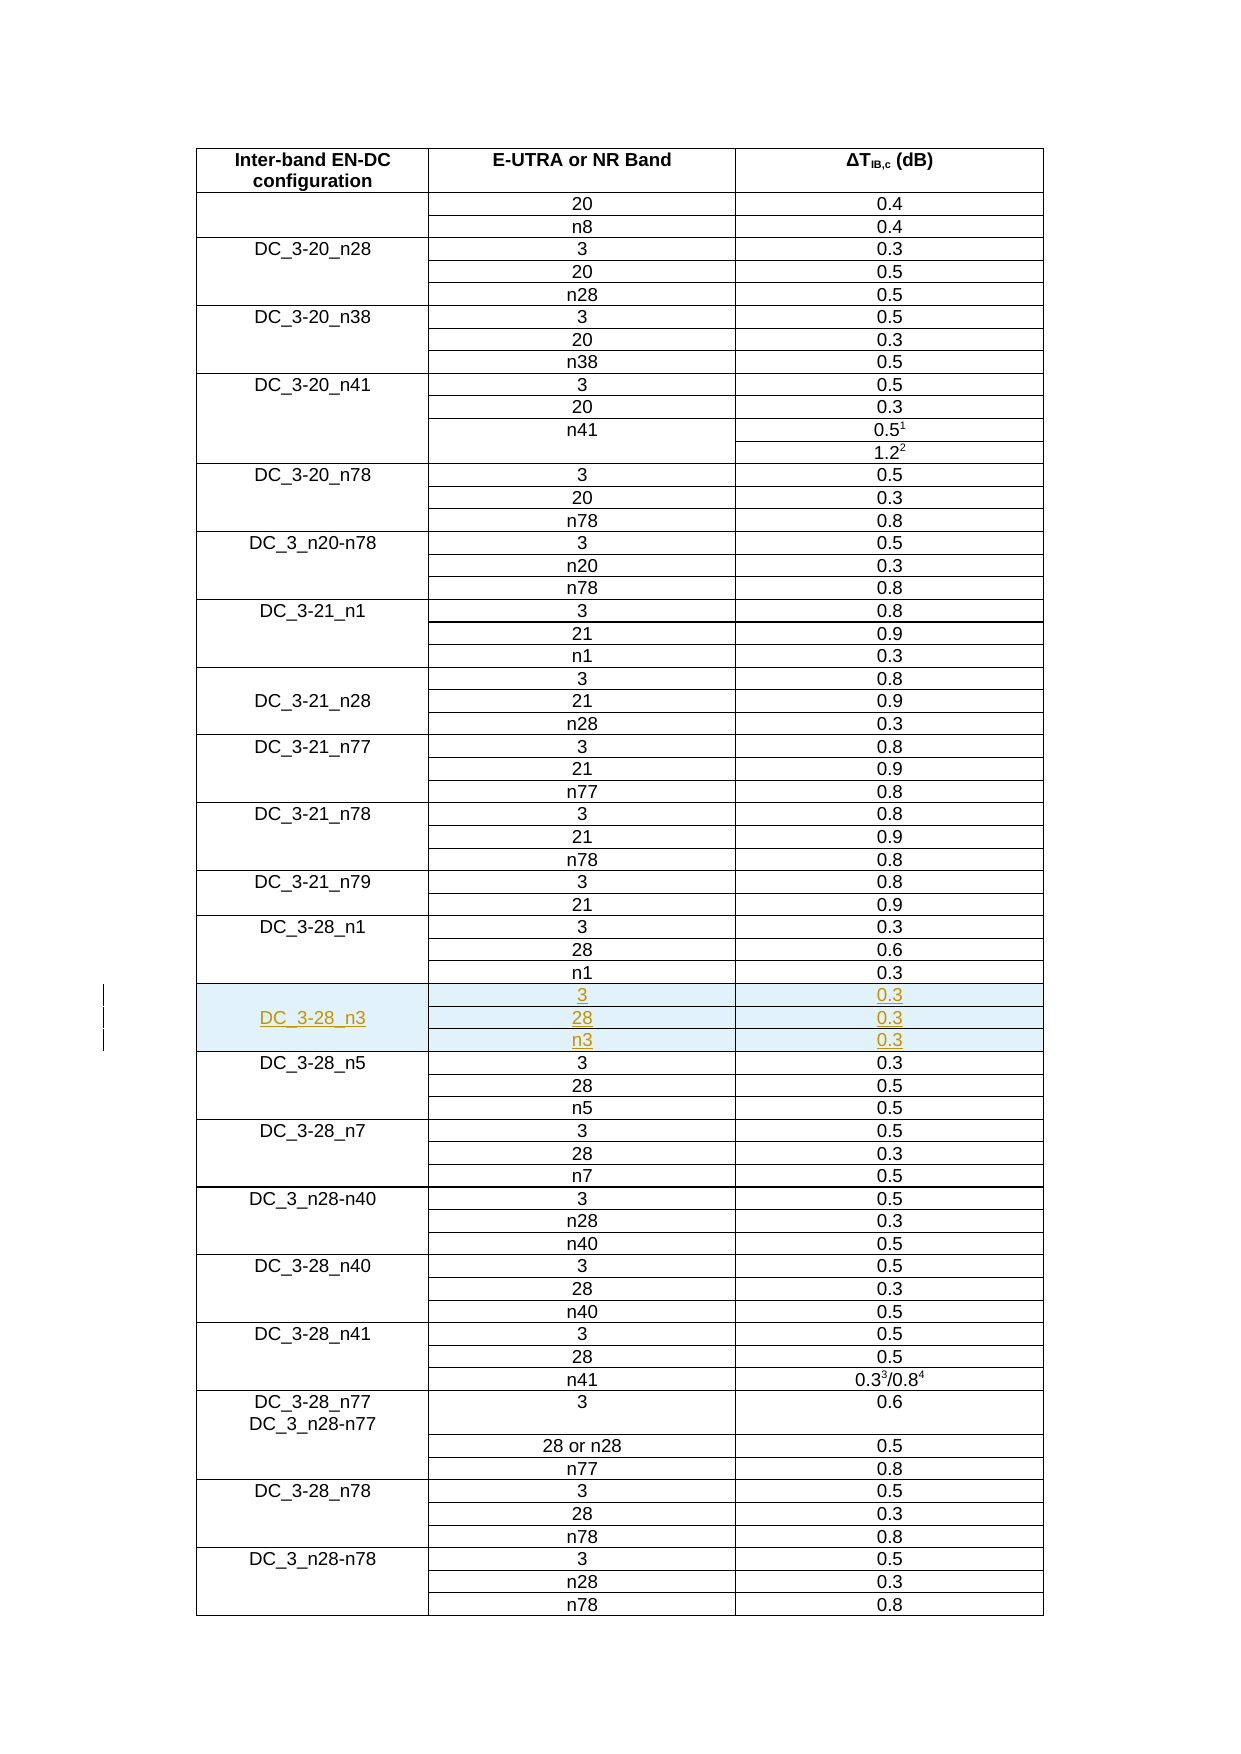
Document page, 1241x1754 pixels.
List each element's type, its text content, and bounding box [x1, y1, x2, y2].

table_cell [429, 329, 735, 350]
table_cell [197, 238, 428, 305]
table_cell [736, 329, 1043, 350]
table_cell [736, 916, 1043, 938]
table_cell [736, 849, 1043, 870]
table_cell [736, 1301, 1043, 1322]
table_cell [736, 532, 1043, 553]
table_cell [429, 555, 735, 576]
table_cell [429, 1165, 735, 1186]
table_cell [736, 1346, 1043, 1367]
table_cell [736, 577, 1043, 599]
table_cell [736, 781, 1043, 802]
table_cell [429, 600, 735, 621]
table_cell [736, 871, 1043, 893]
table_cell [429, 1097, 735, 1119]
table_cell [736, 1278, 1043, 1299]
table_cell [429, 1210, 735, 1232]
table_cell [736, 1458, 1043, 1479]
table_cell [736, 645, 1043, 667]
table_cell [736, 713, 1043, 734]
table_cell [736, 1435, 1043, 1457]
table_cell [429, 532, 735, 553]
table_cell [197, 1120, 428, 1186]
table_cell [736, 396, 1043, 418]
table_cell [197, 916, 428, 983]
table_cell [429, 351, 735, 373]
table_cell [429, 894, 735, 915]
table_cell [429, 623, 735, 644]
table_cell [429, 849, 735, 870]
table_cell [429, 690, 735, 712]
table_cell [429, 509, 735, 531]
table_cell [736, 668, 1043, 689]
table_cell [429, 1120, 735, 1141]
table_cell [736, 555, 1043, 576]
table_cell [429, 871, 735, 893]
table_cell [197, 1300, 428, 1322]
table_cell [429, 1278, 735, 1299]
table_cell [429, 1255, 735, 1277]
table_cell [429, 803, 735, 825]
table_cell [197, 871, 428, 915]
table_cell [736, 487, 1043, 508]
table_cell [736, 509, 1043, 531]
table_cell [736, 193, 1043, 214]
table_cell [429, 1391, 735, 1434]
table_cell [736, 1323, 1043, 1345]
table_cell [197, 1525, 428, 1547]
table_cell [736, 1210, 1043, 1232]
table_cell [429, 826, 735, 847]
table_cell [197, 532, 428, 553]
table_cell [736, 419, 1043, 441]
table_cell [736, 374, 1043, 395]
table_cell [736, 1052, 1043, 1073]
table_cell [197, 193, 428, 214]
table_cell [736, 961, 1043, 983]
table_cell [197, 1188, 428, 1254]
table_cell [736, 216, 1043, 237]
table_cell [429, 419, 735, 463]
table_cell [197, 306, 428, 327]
table_header ΔTIB,c (dB) [736, 149, 1043, 192]
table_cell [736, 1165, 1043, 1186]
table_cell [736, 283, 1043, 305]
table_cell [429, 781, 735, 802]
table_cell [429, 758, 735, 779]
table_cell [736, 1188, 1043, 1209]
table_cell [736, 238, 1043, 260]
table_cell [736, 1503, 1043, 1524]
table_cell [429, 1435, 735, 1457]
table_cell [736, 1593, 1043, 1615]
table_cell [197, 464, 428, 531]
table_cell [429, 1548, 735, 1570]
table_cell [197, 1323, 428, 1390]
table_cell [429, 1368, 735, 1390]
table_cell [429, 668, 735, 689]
table_header E-UTRA or NR Band [429, 149, 735, 192]
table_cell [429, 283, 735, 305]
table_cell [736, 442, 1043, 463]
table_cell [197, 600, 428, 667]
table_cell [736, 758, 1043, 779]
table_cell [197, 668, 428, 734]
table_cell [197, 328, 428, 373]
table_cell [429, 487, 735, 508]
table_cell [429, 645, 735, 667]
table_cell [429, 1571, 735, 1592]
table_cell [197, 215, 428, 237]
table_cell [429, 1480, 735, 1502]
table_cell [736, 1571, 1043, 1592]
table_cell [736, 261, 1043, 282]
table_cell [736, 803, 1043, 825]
table_header Inter-band EN-DC configuration [197, 149, 428, 192]
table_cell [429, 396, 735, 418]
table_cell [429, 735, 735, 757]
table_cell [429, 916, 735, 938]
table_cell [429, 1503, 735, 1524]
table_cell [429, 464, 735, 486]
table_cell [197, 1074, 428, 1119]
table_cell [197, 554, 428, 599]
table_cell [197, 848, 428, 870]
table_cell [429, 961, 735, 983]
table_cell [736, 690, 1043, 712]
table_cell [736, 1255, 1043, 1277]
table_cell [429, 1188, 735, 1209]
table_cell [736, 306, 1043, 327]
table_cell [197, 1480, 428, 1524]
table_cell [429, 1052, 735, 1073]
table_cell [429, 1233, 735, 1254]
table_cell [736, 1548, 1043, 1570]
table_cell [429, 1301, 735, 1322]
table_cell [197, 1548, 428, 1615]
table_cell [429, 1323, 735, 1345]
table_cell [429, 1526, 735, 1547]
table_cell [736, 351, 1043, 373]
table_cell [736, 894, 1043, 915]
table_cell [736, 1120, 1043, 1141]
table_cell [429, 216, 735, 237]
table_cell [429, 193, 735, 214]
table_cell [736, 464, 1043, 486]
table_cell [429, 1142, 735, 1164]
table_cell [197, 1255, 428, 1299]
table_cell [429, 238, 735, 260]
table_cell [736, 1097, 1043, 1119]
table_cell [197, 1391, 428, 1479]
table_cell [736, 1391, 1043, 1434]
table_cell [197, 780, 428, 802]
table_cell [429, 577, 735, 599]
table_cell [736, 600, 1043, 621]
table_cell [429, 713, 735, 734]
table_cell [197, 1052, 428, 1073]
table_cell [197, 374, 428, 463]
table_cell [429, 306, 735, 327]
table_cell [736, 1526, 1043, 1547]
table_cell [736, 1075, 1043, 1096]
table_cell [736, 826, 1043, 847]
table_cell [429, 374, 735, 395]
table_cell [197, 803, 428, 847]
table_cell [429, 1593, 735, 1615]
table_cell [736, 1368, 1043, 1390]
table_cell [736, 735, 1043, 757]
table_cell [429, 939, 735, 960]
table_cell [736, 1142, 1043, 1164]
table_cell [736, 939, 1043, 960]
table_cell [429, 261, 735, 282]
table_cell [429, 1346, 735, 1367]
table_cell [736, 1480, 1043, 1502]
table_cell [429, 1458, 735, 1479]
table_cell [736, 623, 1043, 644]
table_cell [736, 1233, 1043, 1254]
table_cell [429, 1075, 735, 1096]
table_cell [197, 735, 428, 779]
